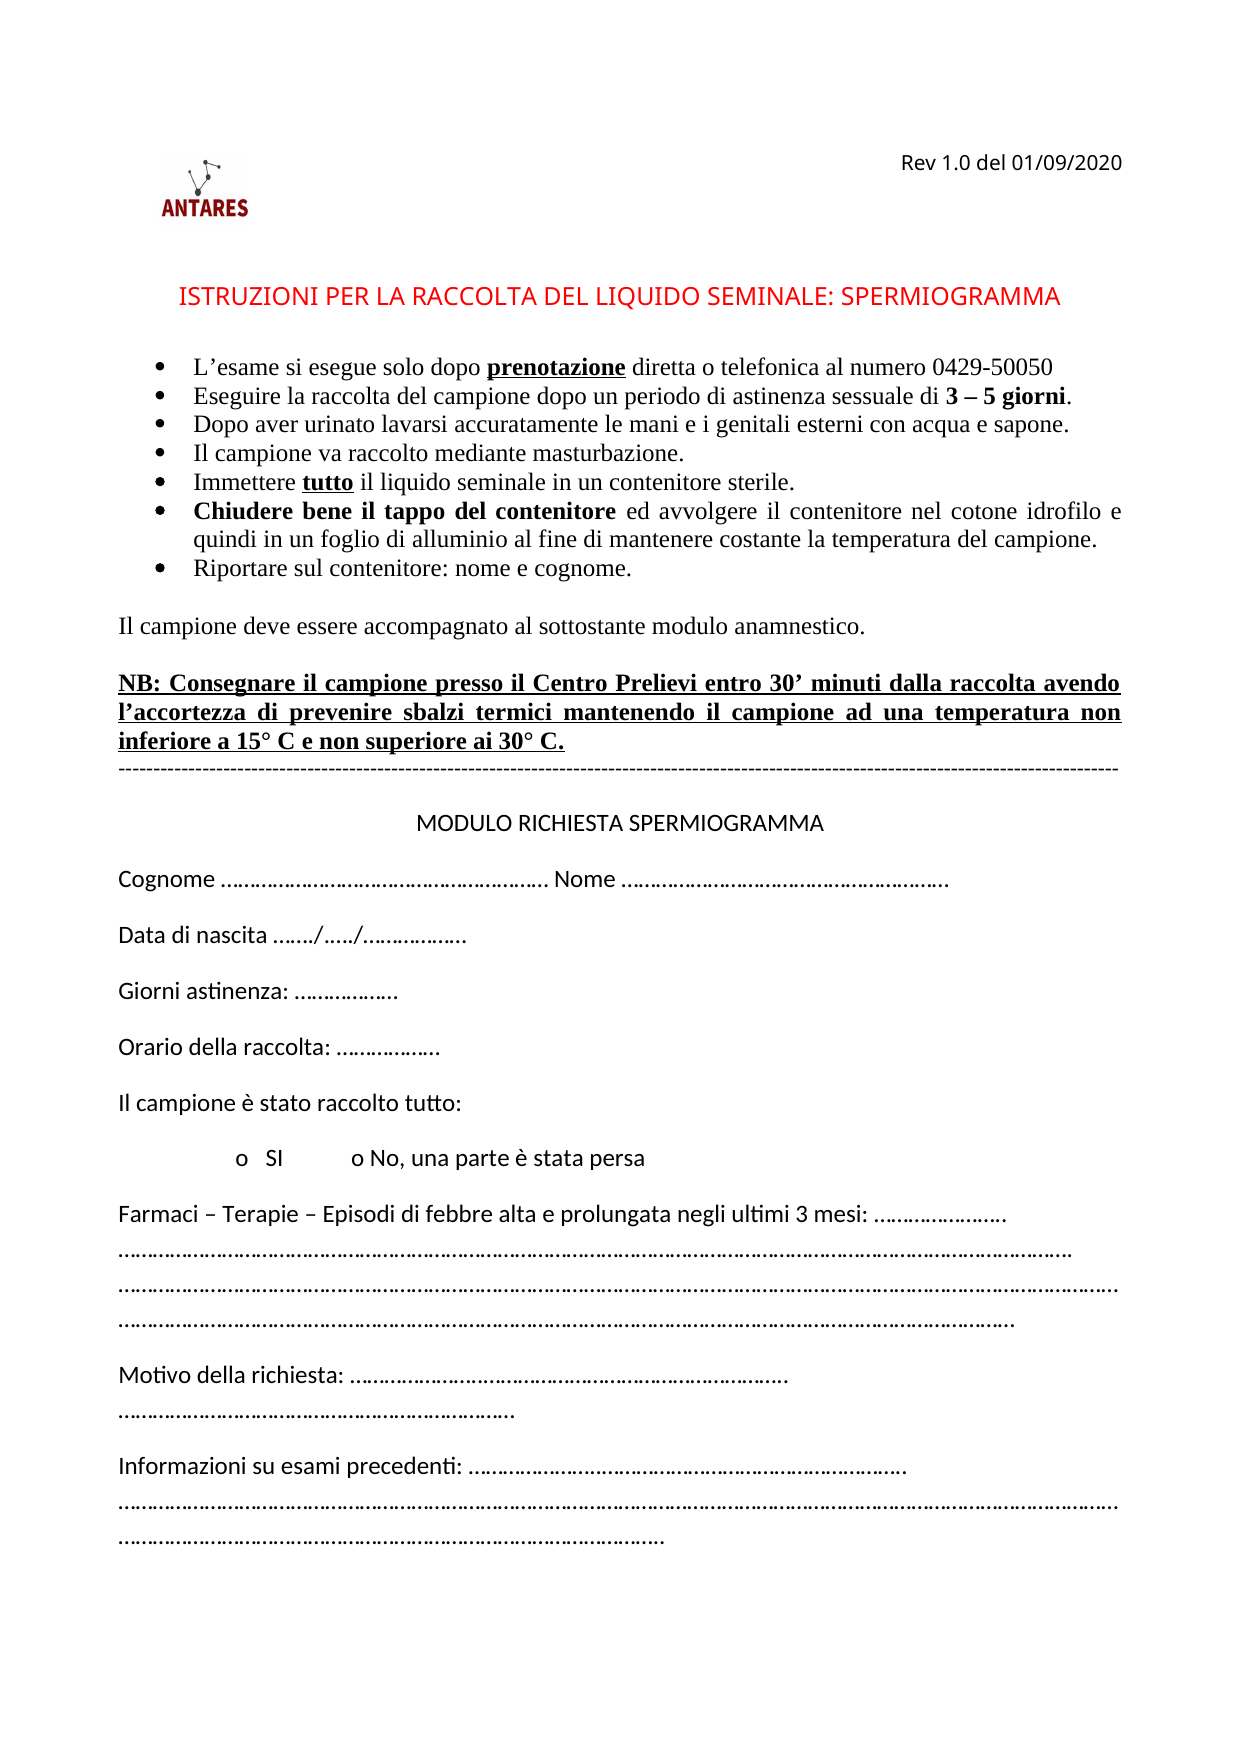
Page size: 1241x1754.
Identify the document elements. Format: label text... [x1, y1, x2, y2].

text Giorni astinenza: ……………… [118, 975, 1122, 1006]
text Data di nascita ……./.…./……………… [118, 919, 1122, 950]
list Dopo aver urinato lavarsi accuratamente le mani e i genitali esterni con acqua e sapone. [156, 409, 1122, 438]
text Rev 1.0 del 01/09/2020 [118, 148, 1122, 176]
text o SI o No, una parte è stata persa [235, 1142, 1122, 1173]
picture [159, 153, 249, 227]
text Motivo della richiesta: …………………..……………………………………………..…………………………………………………………… [118, 1359, 1122, 1425]
list L’esame si esegue solo dopo prenotazione diretta o telefonica al numero 0429-50050 [156, 352, 1122, 381]
text ISTRUZIONI PER LA RACCOLTA DEL LIQUIDO SEMINALE: SPERMIOGRAMMA [118, 278, 1122, 312]
text Il campione deve essere accompagnato al sottostante modulo anamnestico. [118, 611, 1122, 639]
text MODULO RICHIESTA SPERMIOGRAMMA [118, 807, 1122, 838]
text Farmaci – Terapie – Episodi di febbre alta e prolungata negli ultimi 3 mesi: …………………..………………………………………………………………………………………………………………………………………………….…………………………………………………………………………………………………………………………………………………………………………………………………………………………………………………………………………………………………… [118, 1198, 1122, 1334]
list Il campione va raccolto mediante masturbazione. [156, 438, 1122, 467]
text Informazioni su esami precedenti: …………………..……………………………………………..…………………………………………………………………………………………………………………………………………………………………………………………………………………………………………….. [118, 1450, 1122, 1551]
text Cognome ………………………………………………… Nome ………………………………………………… [118, 863, 1122, 894]
text ----------------------------------------------------------------------------------------------------------------------------------------------- [118, 754, 1122, 782]
list Eseguire la raccolta del campione dopo un periodo di astinenza sessuale di 3 – 5 giorni. [156, 381, 1122, 409]
list Chiudere bene il tappo del contenitore ed avvolgere il contenitore nel cotone idrofilo e quindi in un foglio di alluminio al fine di mantenere costante la temperatura del campione. [156, 496, 1122, 553]
text Orario della raccolta: ……………… [118, 1031, 1122, 1061]
text NB: Consegnare il campione presso il Centro Prelievi entro 30’ minuti dalla raccolta avendo l’accortezza di prevenire sbalzi termici mantenendo il campione ad una temperatura non inferiore a 15° C e non superiore ai 30° C. [118, 723, 1122, 754]
text NB: Consegnare il campione presso il Centro Prelievi entro 30’ minuti dalla raccolta avendo l’accortezza di prevenire sbalzi termici mantenendo il campione ad una temperatura non inferiore a 15° C e non superiore ai 30° C. [118, 668, 1122, 722]
list Immettere tutto il liquido seminale in un contenitore sterile. [156, 467, 1122, 496]
list Riportare sul contenitore: nome e cognome. [156, 553, 1122, 582]
text Il campione è stato raccolto tutto: [118, 1087, 1122, 1117]
